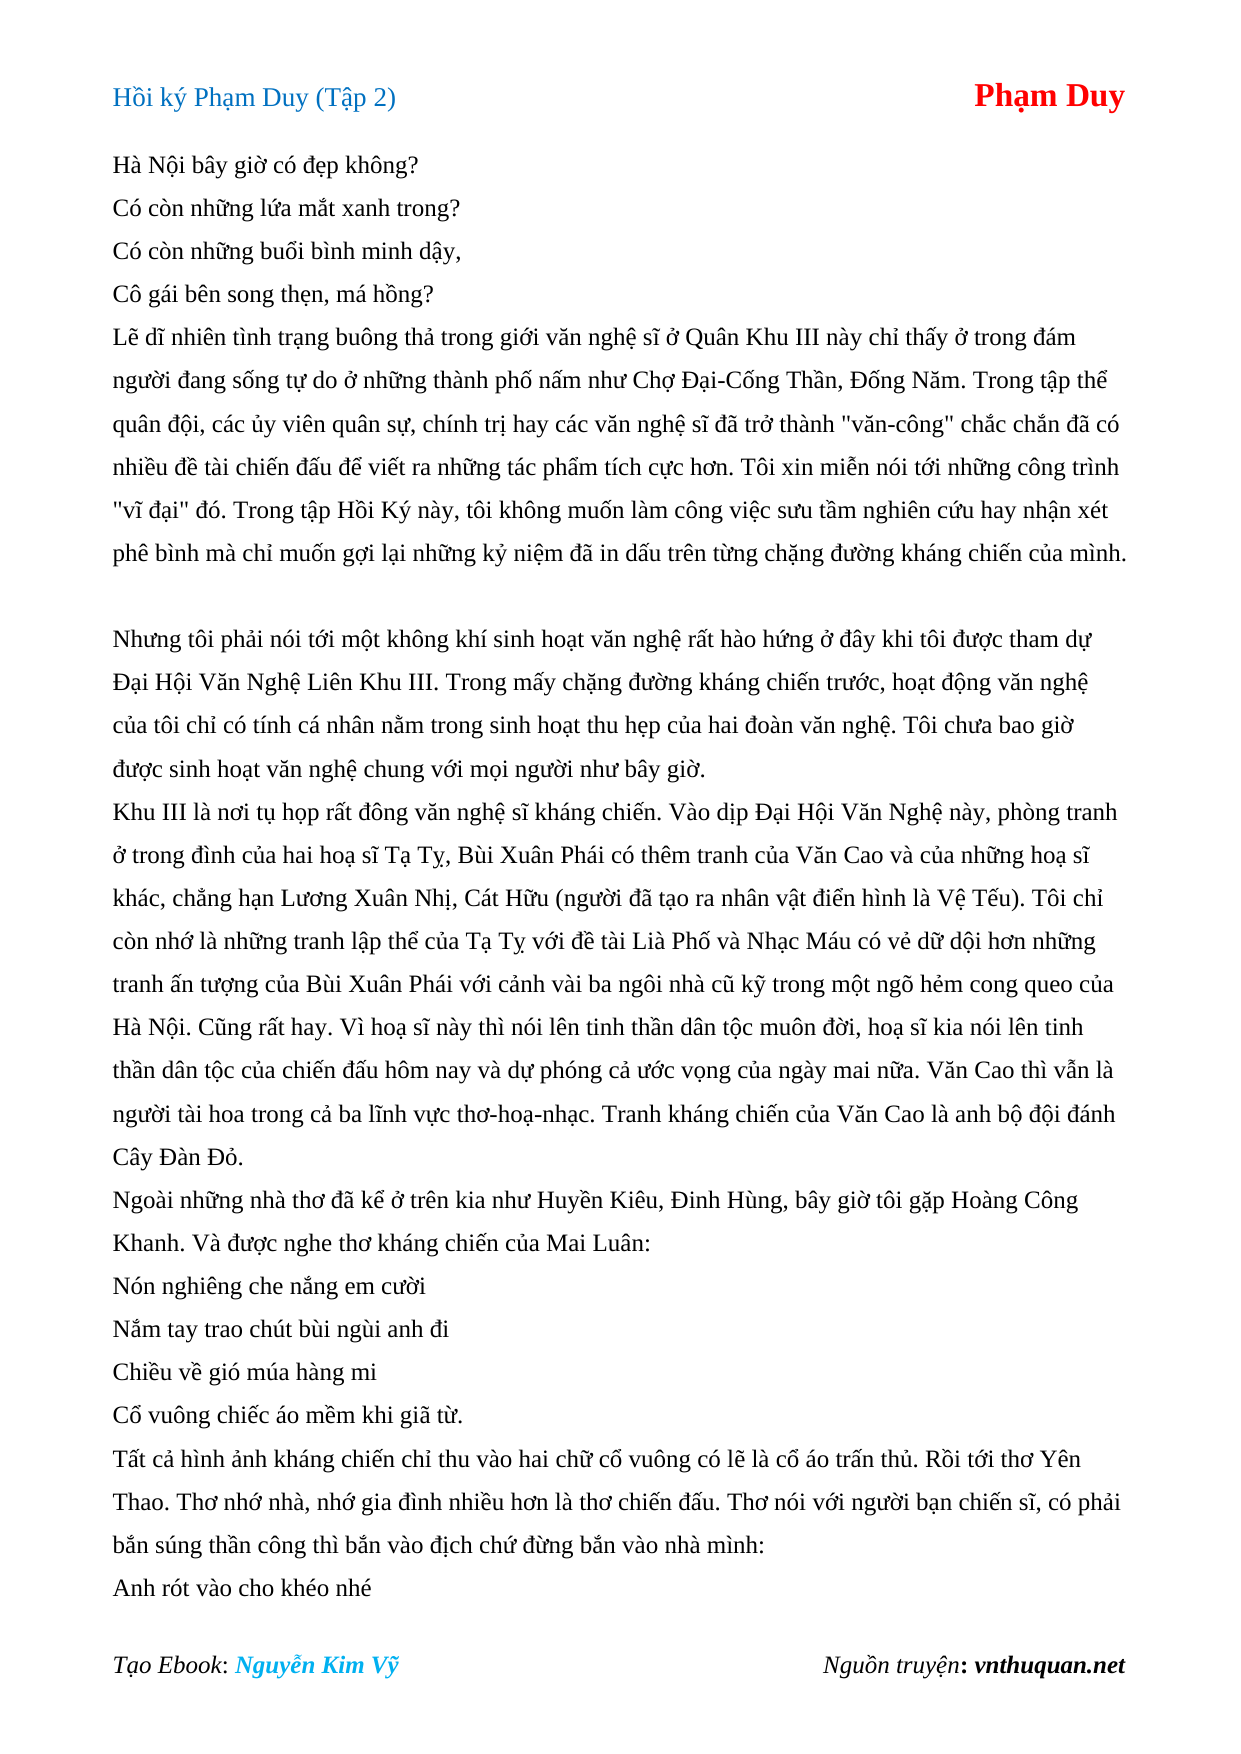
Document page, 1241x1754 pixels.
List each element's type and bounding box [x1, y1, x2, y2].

text [112, 150, 1128, 1602]
